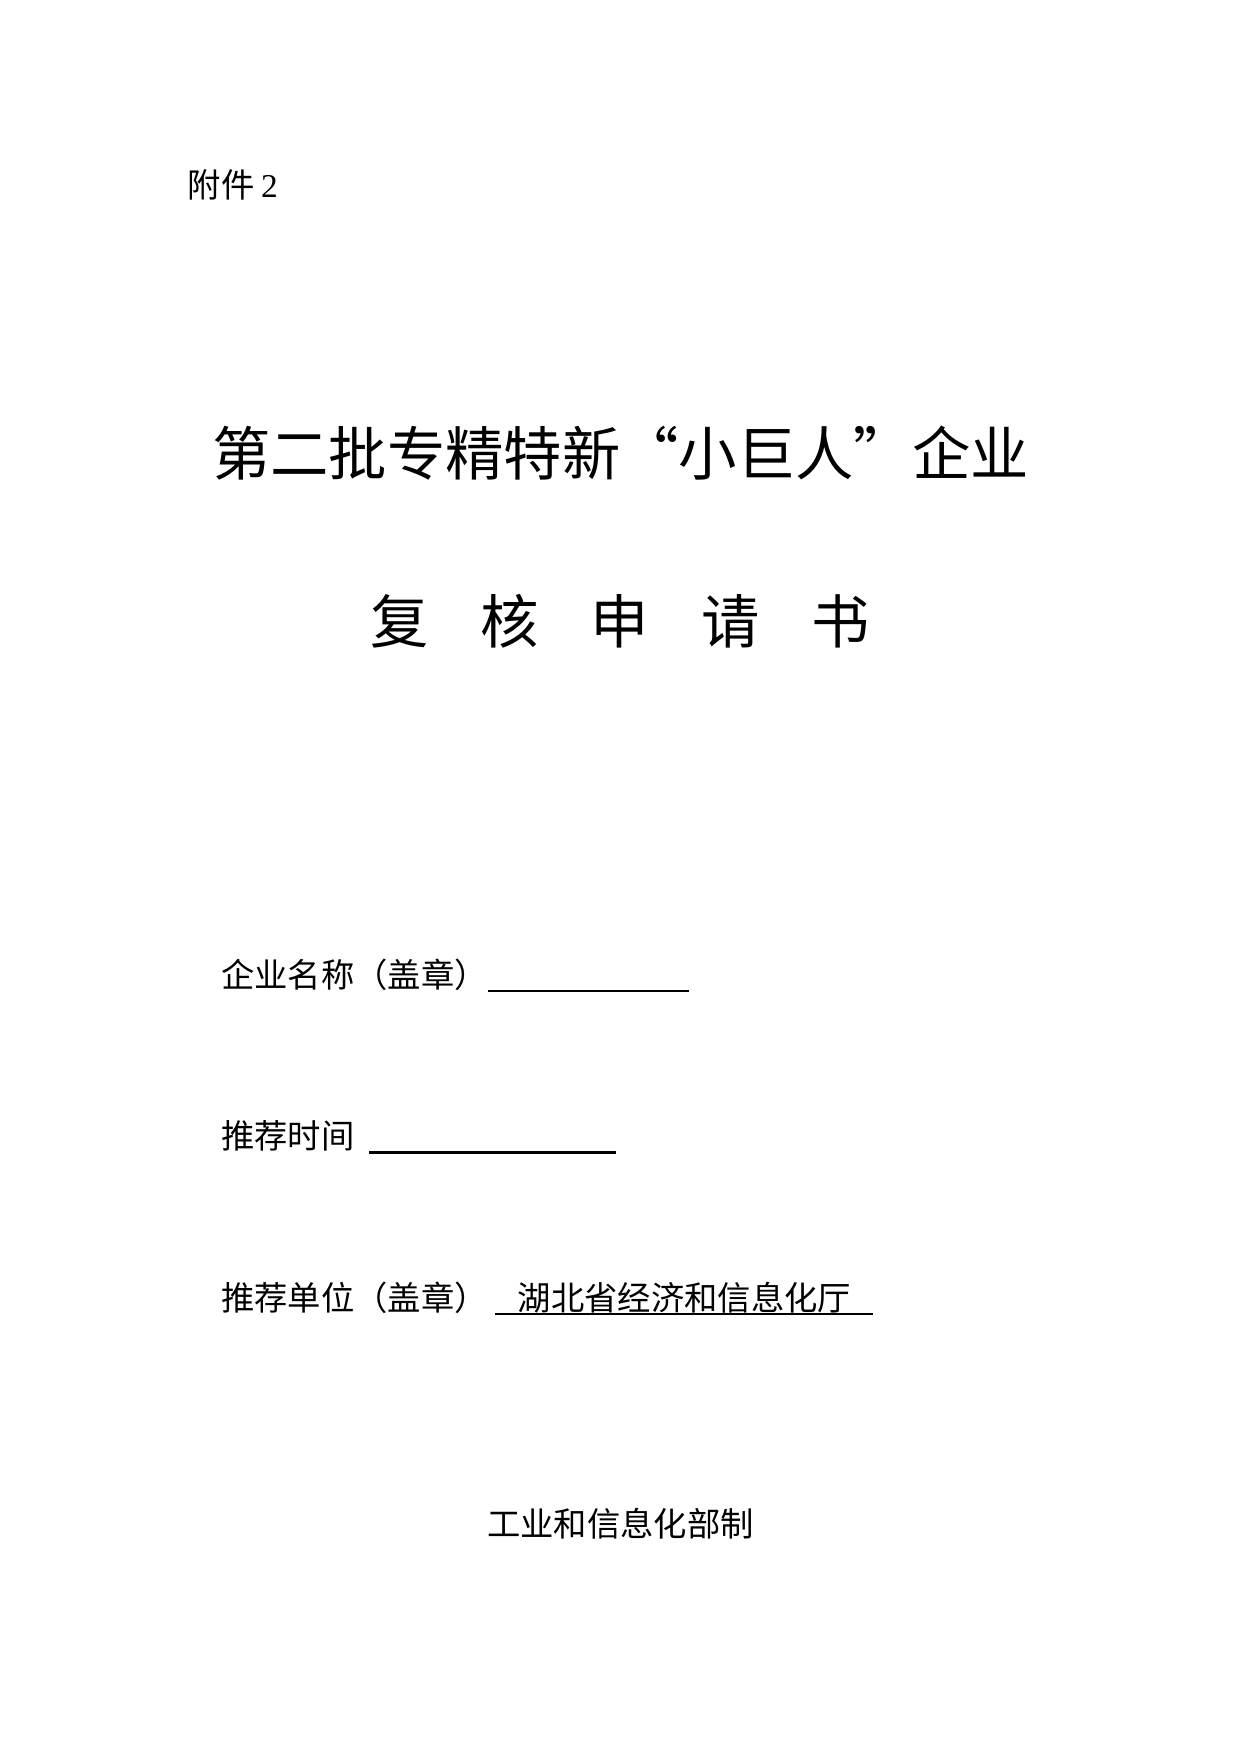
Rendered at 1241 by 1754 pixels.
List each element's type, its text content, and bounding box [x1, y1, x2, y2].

text 推荐单位（盖章） 湖北省经济和信息化厅 [187, 1263, 1053, 1328]
text 推荐时间 [187, 1102, 1053, 1167]
text 企业名称（盖章） [187, 940, 1053, 1005]
text 附件2 [187, 150, 1053, 215]
text 工业和信息化部制 [187, 1489, 1053, 1554]
text 复 核 申 请 书 [187, 576, 1053, 661]
text 第二批专精特新“小巨人”企业 [187, 407, 1053, 492]
